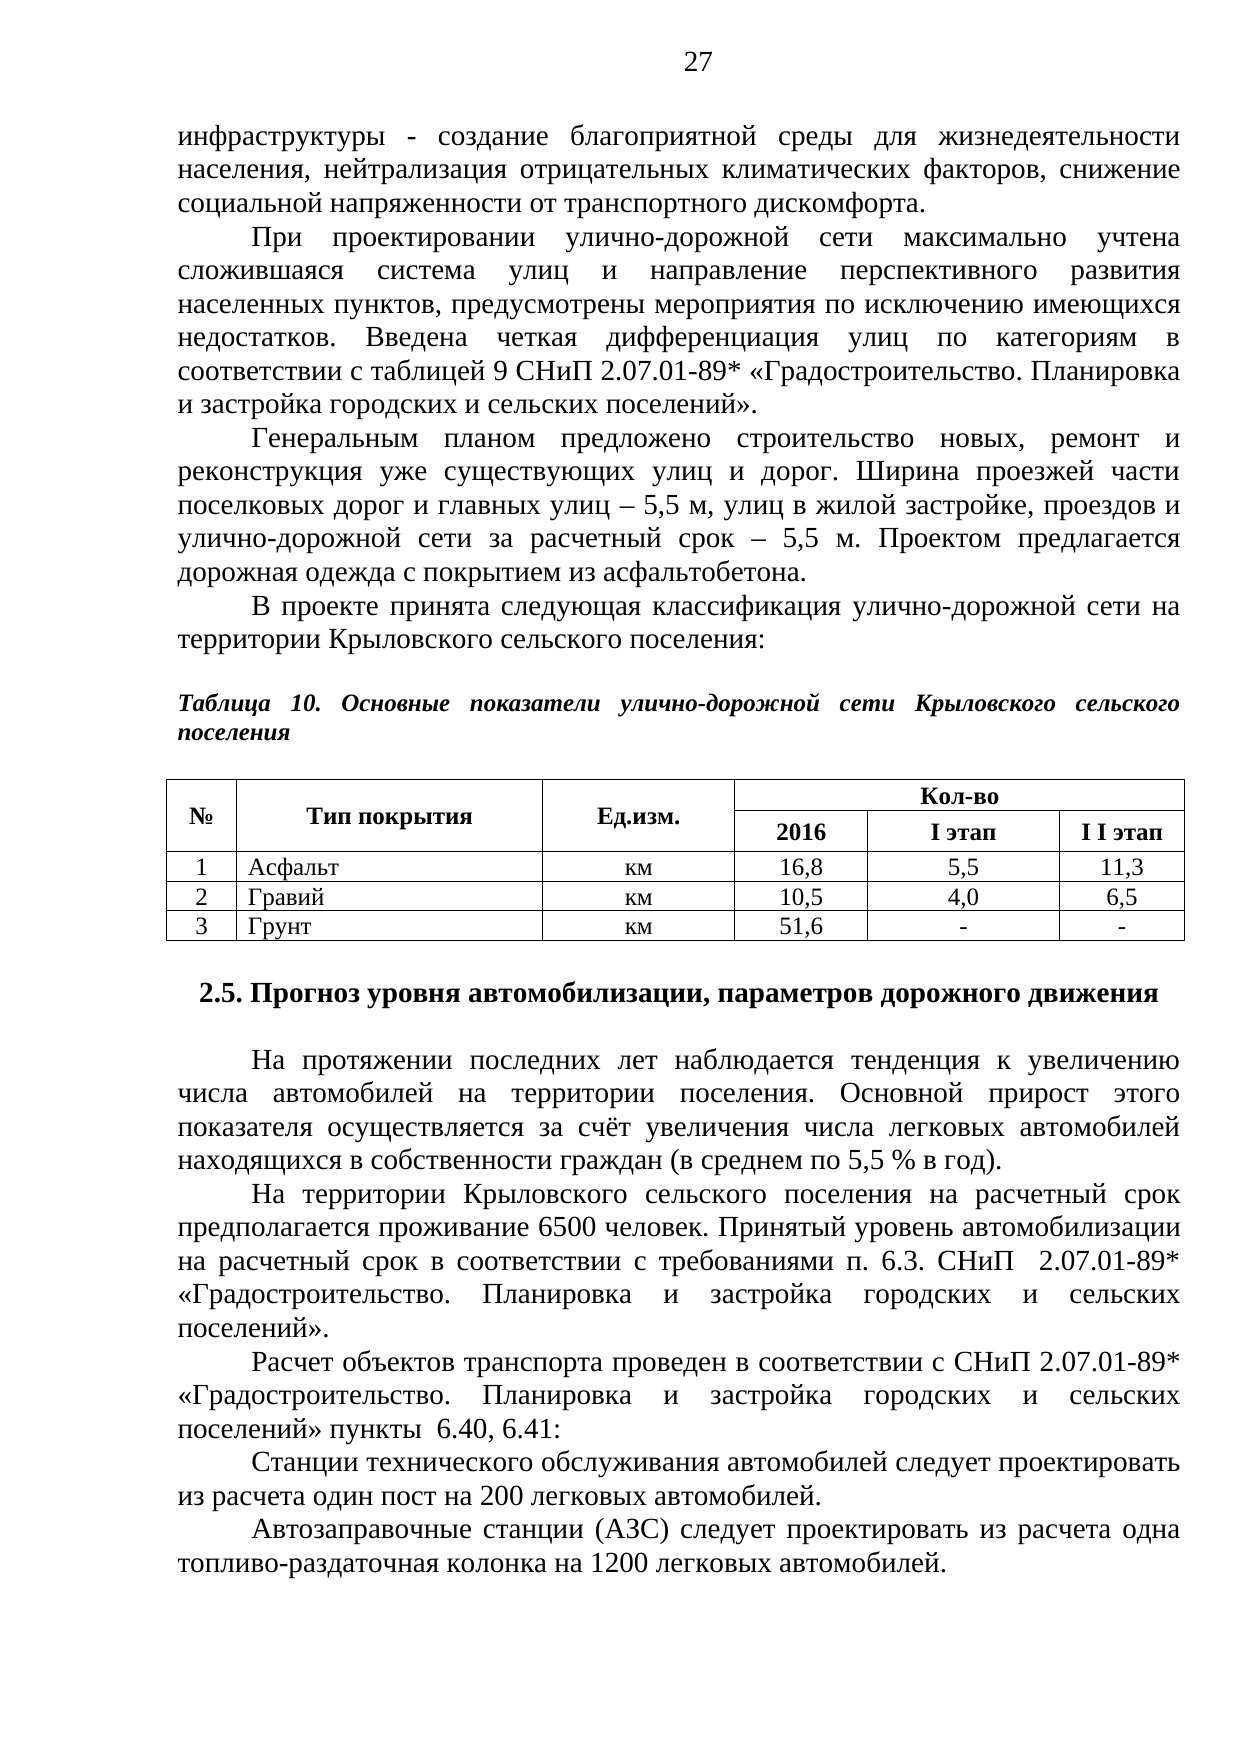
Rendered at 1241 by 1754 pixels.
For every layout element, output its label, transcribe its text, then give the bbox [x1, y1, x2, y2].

table_cell 5,5 [868, 852, 1059, 881]
text При проектировании улично-дорожной сети максимально учтена сложившаяся система улиц и направление перспективного развития населенных пунктов, предусмотрены мероприятия по исключению имеющихся недостатков. Введена четкая дифференциация улиц по категориям в соответствии с таблицей 9 СНиП 2.07.01-89* «Градостроительство. Планировка и застройка городских и сельских поселений». [177, 219, 1181, 420]
text Таблица 10. Основные показатели улично-дорожной сети Крыловского сельского поселения [177, 688, 1181, 746]
text Расчет объектов транспорта проведен в соответствии с СНиП 2.07.01-89* «Градостроительство. Планировка и застройка городских и сельских поселений» пункты 6.40, 6.41: [177, 1344, 1181, 1444]
table_cell 16,8 [735, 852, 867, 881]
table_cell км [543, 852, 734, 881]
table_header Ед.изм. [543, 780, 734, 851]
text Станции технического обслуживания автомобилей следует проектировать из расчета один пост на 200 легковых автомобилей. [177, 1444, 1181, 1511]
table_header № [167, 780, 236, 851]
text На протяжении последних лет наблюдается тенденция к увеличению числа автомобилей на территории поселения. Основной прирост этого показателя осуществляется за счёт увеличения числа легковых автомобилей находящихся в собственности граждан (в среднем по 5,5 % в год). [177, 1042, 1181, 1176]
text На территории Крыловского сельского поселения на расчетный срок предполагается проживание 6500 человек. Принятый уровень автомобилизации на расчетный срок в соответствии с требованиями п. 6.3. СНиП 2.07.01-89* «Градостроительство. Планировка и застройка городских и сельских поселений». [177, 1176, 1181, 1344]
table_cell 4,0 [868, 882, 1059, 910]
table_cell 10,5 [735, 882, 867, 910]
table_cell - [868, 911, 1059, 940]
table_cell Асфальт [237, 852, 542, 881]
text В проекте принята следующая классификация улично-дорожной сети на территории Крыловского сельского поселения: [177, 588, 1181, 655]
table_cell - [1060, 911, 1184, 940]
table_header Кол-во [735, 780, 1184, 810]
table_cell 2016 [735, 811, 867, 851]
text Автозаправочные станции (АЗС) следует проектировать из расчета одна топливо-раздаточная колонка на 1200 легковых автомобилей. [177, 1511, 1181, 1578]
table_cell 11,3 [1060, 852, 1184, 881]
table_cell I этап [868, 811, 1059, 851]
table_cell км [543, 911, 734, 940]
table_cell I I этап [1060, 811, 1184, 851]
table_header Тип покрытия [237, 780, 542, 851]
table_cell км [543, 882, 734, 910]
text 2.5. Прогноз уровня автомобилизации, параметров дорожного движения [177, 975, 1181, 1008]
table_cell 2 [167, 882, 236, 910]
table_cell Грунт [237, 911, 542, 940]
table_cell 6,5 [1060, 882, 1184, 910]
table_cell 1 [167, 852, 236, 881]
table_cell 51,6 [735, 911, 867, 940]
table_cell Гравий [237, 882, 542, 910]
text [177, 118, 1181, 219]
table_cell 3 [167, 911, 236, 940]
text Генеральным планом предложено строительство новых, ремонт и реконструкция уже существующих улиц и дорог. Ширина проезжей части поселковых дорог и главных улиц – 5,5 м, улиц в жилой застройке, проездов и улично-дорожной сети за расчетный срок – 5,5 м. Проектом предлагается дорожная одежда с покрытием из асфальтобетона. [177, 420, 1181, 588]
